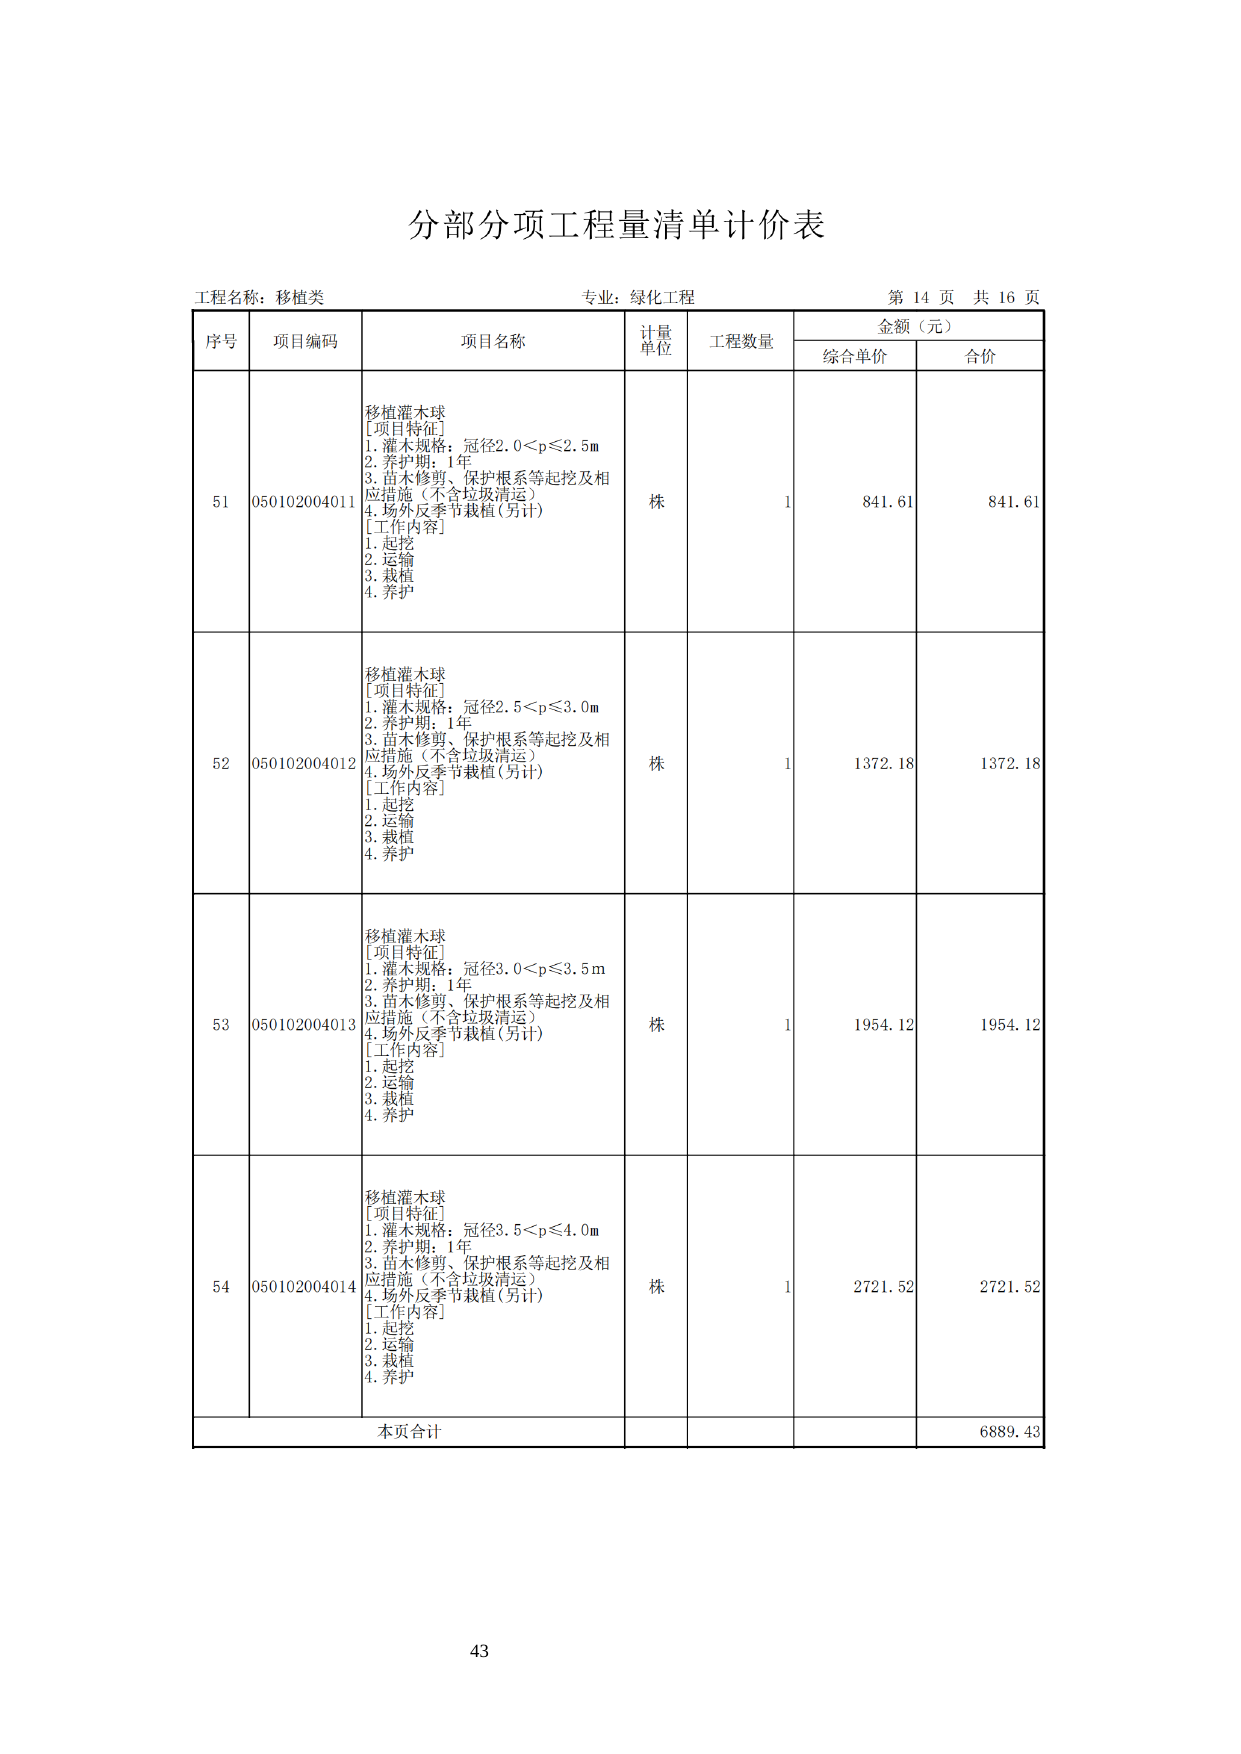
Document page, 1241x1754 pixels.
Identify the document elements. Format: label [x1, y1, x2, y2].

picture [120, 120, 1120, 1531]
